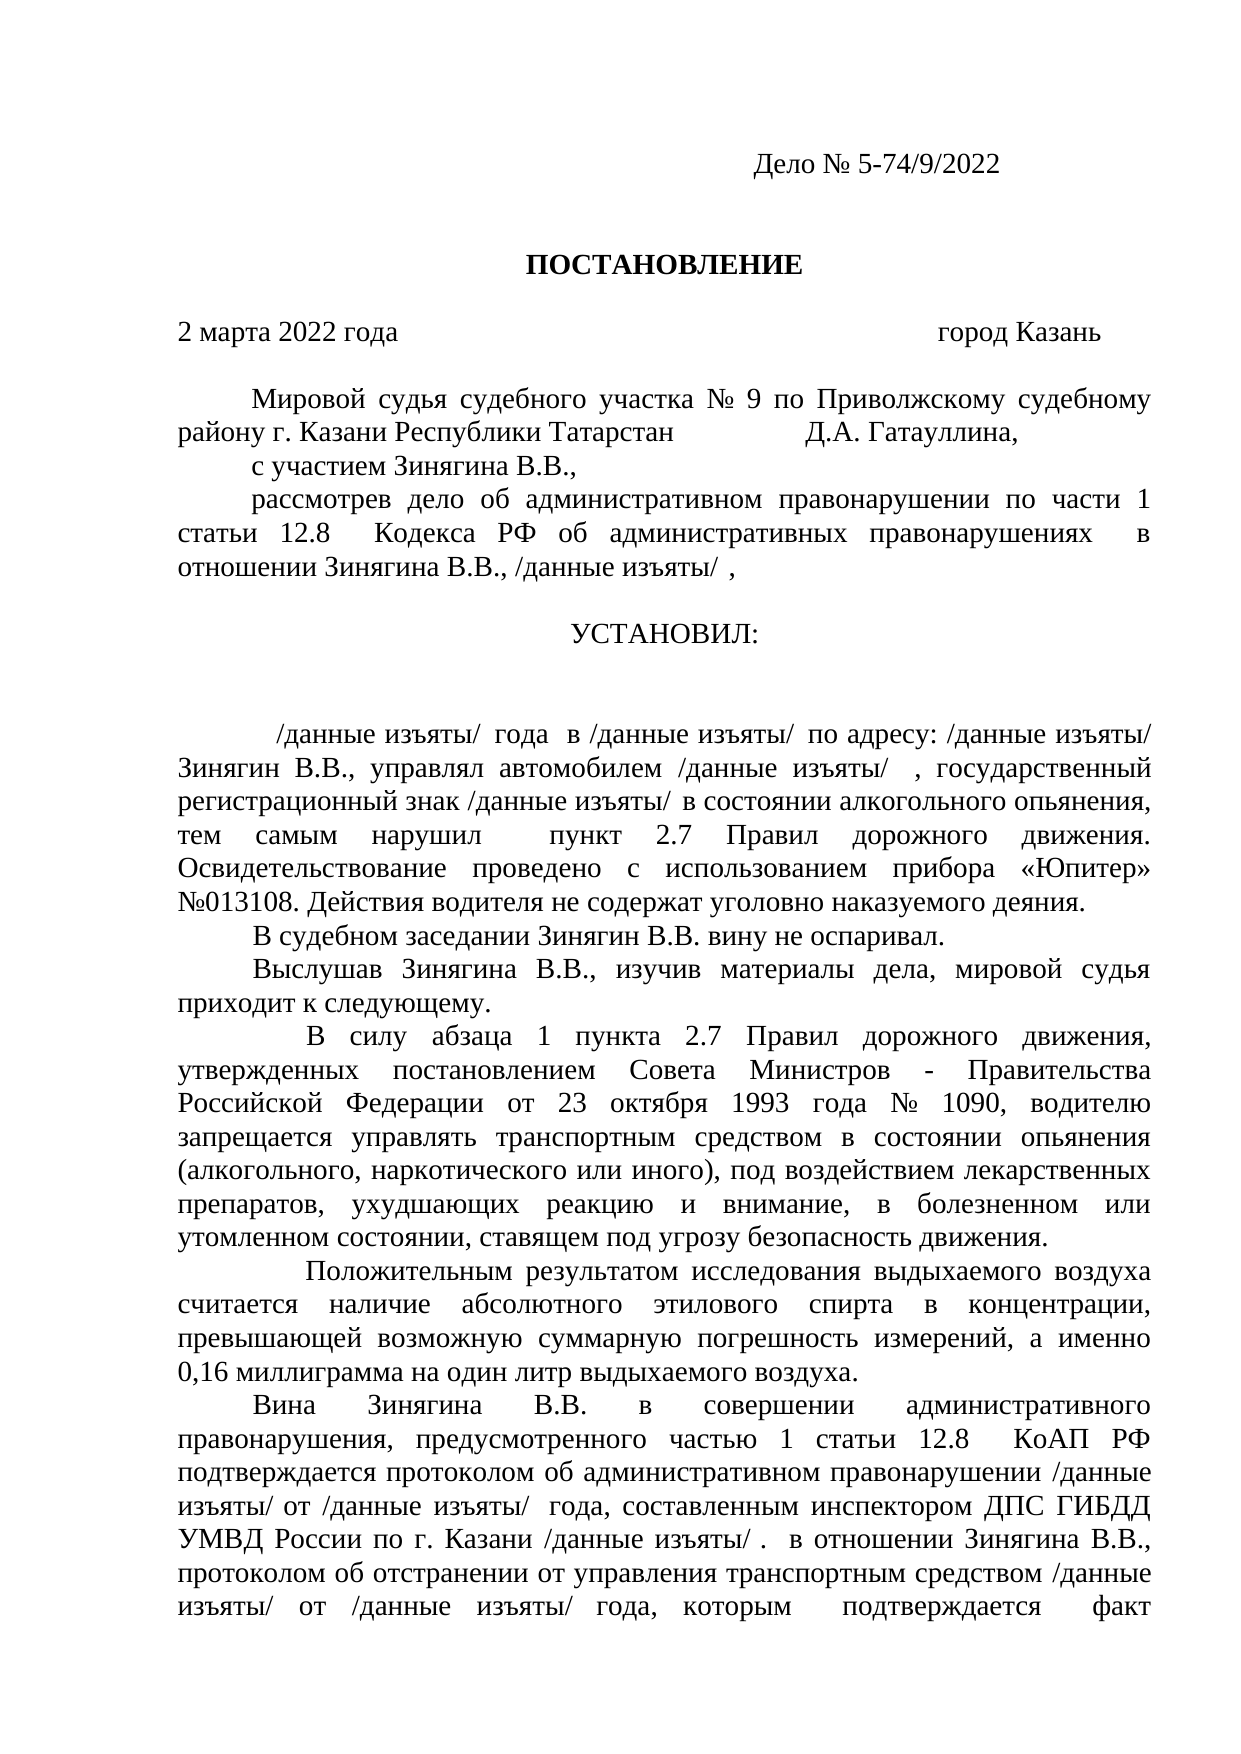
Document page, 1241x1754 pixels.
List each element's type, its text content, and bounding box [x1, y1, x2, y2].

text В судебном заседании Зинягин В.В. вину не оспаривал. [177, 918, 1152, 951]
text рассмотрев дело об административном правонарушении по части 1 статьи 12.8 Кодекса РФ об административных правонарушениях в отношении Зинягина В.В., /данные изъяты/ , [177, 482, 1152, 582]
text /данные изъяты/ года в /данные изъяты/ по адресу: /данные изъяты/ Зинягин В.В., управлял автомобилем /данные изъяты/ , государственный регистрационный знак /данные изъяты/ в состоянии алкогольного опьянения, тем самым нарушил пункт 2.7 Правил дорожного движения. Освидетельствование проведено с использованием прибора «Юпитер» №013108. Действия водителя не содержат уголовно наказуемого деяния. [177, 716, 1152, 918]
text Дело № 5-74/9/2022 [177, 146, 1152, 180]
text Мировой судья судебного участка № 9 по Приволжскому судебному району г. Казани Республики Татарстан Д.А. Гатауллина, [177, 381, 1152, 448]
text с участием Зинягина В.В., [177, 448, 1152, 482]
text УСТАНОВИЛ: [177, 616, 1152, 649]
text ПОСТАНОВЛЕНИЕ [177, 247, 1152, 280]
text 2 марта 2022 года город Казань [177, 314, 1152, 347]
text Выслушав Зинягина В.В., изучив материалы дела, мировой судья приходит к следующему. [177, 951, 1152, 1018]
text В силу абзаца 1 пункта 2.7 Правил дорожного движения, утвержденных постановлением Совета Министров - Правительства Российской Федерации от 23 октября 1993 года № 1090, водителю запрещается управлять транспортным средством в состоянии опьянения (алкогольного, наркотического или иного), под воздействием лекарственных препаратов, ухудшающих реакцию и внимание, в болезненном или утомленном состоянии, ставящем под угрозу безопасность движения. [177, 1018, 1152, 1253]
text Положительным результатом исследования выдыхаемого воздуха считается наличие абсолютного этилового спирта в концентрации, превышающей возможную суммарную погрешность измерений, а именно 0,16 миллиграмма на один литр выдыхаемого воздуха. [177, 1253, 1152, 1387]
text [177, 1387, 1152, 1622]
